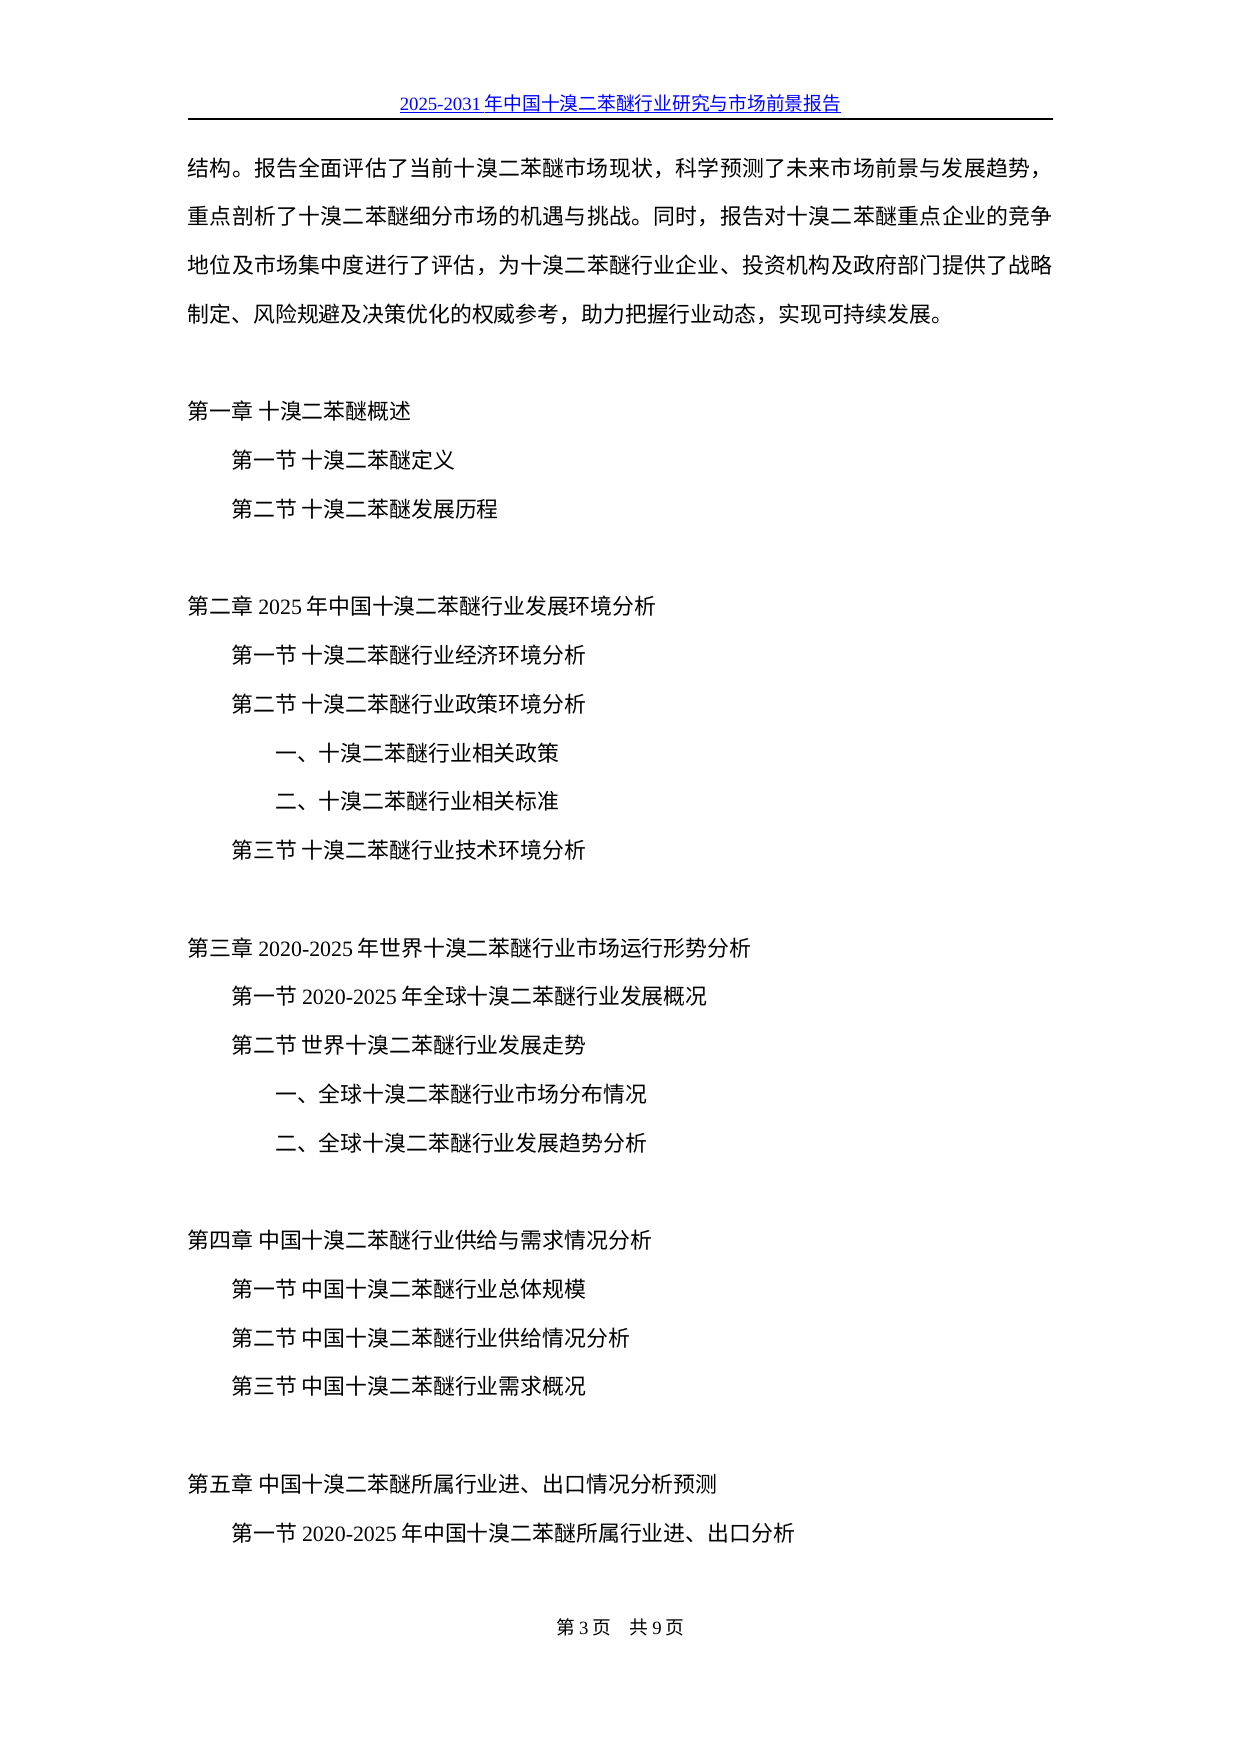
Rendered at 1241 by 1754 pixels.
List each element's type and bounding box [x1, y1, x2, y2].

text [187, 150, 1053, 1548]
